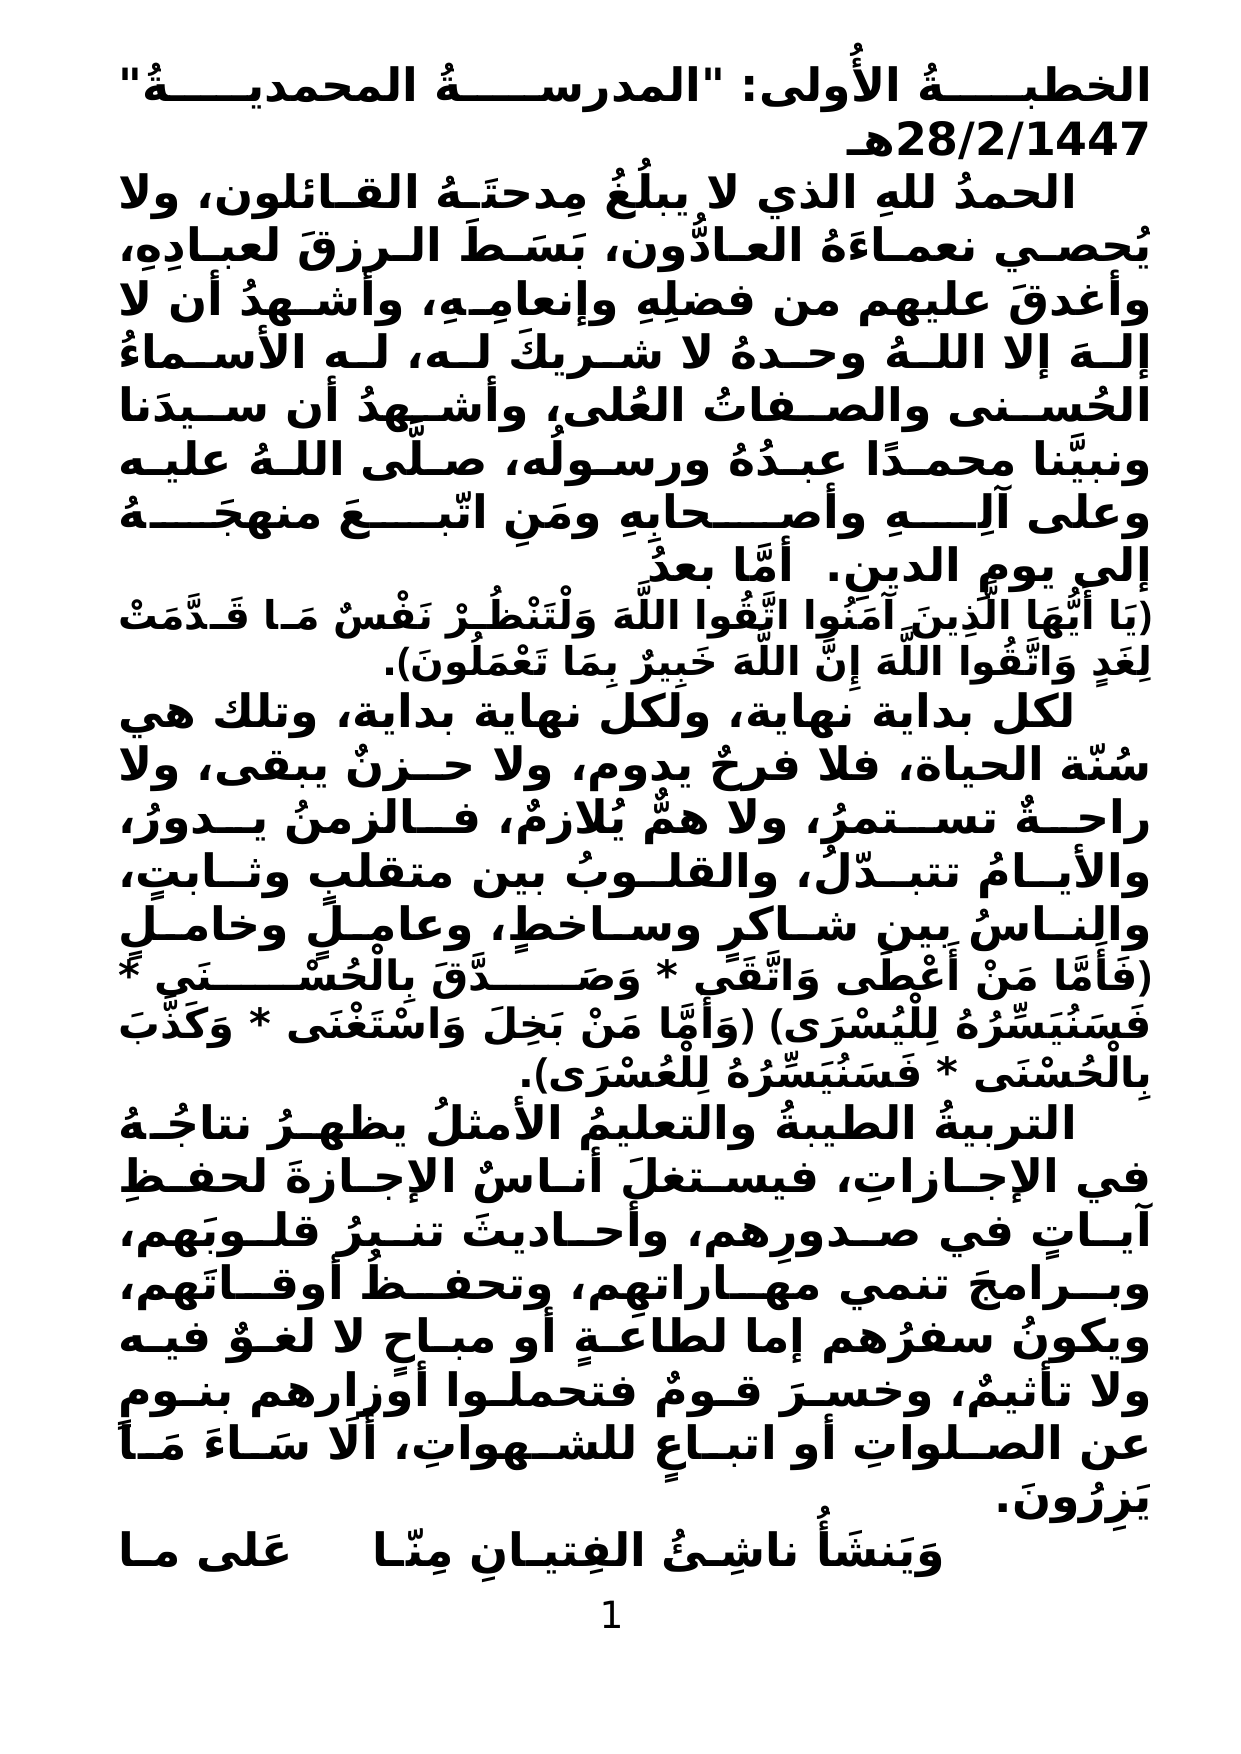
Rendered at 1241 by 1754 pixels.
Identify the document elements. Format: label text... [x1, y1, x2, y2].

text لكل بداية نهاية، ولكل نهاية بداية، وتلك هي سُنّة الحياة، فلا فرحٌ يدوم، ولا حزنٌ يبقى، ولا راحةٌ تستمرُ، ولا همٌّ يُلازمٌ، فالزمنُ يدورُ، والأيامُ تتبدّلُ، والقلوبُ بين متقلبٍ وثابتٍ، والناسُ بين شاكرٍ وساخطٍ، وعاملٍ وخاملٍ ﴿فَأَمَّا مَنْ أَعْطَى وَاتَّقَى * وَصَدَّقَ بِالْحُسْنَى * فَسَنُيَسِّرُهُ لِلْيُسْرَى﴾ ﴿وَأَمَّا مَنْ بَخِلَ وَاسْتَغْنَى * وَكَذَّبَ بِالْحُسْنَى * فَسَنُيَسِّرُهُ لِلْعُسْرَى﴾. [118, 684, 1152, 1097]
text الحمدُ للهِ الذي لا يبلُغُ مِدحتَهُ القائلون، ولا يُحصي نعماءَهُ العادُّون، بَسَطَ الرزقَ لعبادِهِ، وأغدقَ عليهم من فضلِهِ وإنعامِهِ، وأشهدُ أن لا إلهَ إلا اللهُ وحدهُ لا شريكَ له، له الأسماءُ الحُسنى والصفاتُ العُلى، وأشهدُ أن سيدَنا ونبيَّنا محمدًا عبدُهُ ورسولُه، صلَّى اللهُ عليه وعلى آلِهِ وأصحابِهِ ومَنِ اتّبعَ منهجَهُ إلى يومِ الدينِ. أمَّا بعدُ [118, 166, 1152, 592]
text الخطبةُ الأُولى: "المدرسةُ المحمديةُ" 28/2/1447هـ [118, 59, 1152, 166]
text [118, 1523, 1152, 1577]
text ﴿يَا أَيُّهَا الَّذِينَ آمَنُوا اتَّقُوا اللَّهَ وَلْتَنْظُرْ نَفْسٌ مَا قَدَّمَتْ لِغَدٍ وَاتَّقُوا اللَّهَ إِنَّ اللَّهَ خَبِيرٌ بِمَا تَعْمَلُونَ﴾. [118, 592, 1152, 684]
text التربيةُ الطيبةُ والتعليمُ الأمثلُ يظهرُ نتاجُهُ في الإجازاتِ، فيستغلَ أناسٌ الإجازةَ لحفظِ آياتٍ في صدورِهم، وأحاديثَ تنيرُ قلوبَهم، وبرامجَ تنمي مهاراتهِم، وتحفظُ أوقاتَهم، ويكونُ سفرُهم إما لطاعةٍ أو مباحٍ لا لغوٌ فيه ولا تأثيمٌ، وخسرَ قومٌ فتحملوا أوزارهم بنومٍ عن الصلواتِ أو اتباعٍ للشهواتِ، أَلَا سَاءَ مَا يَزِرُونَ. [118, 1097, 1152, 1523]
